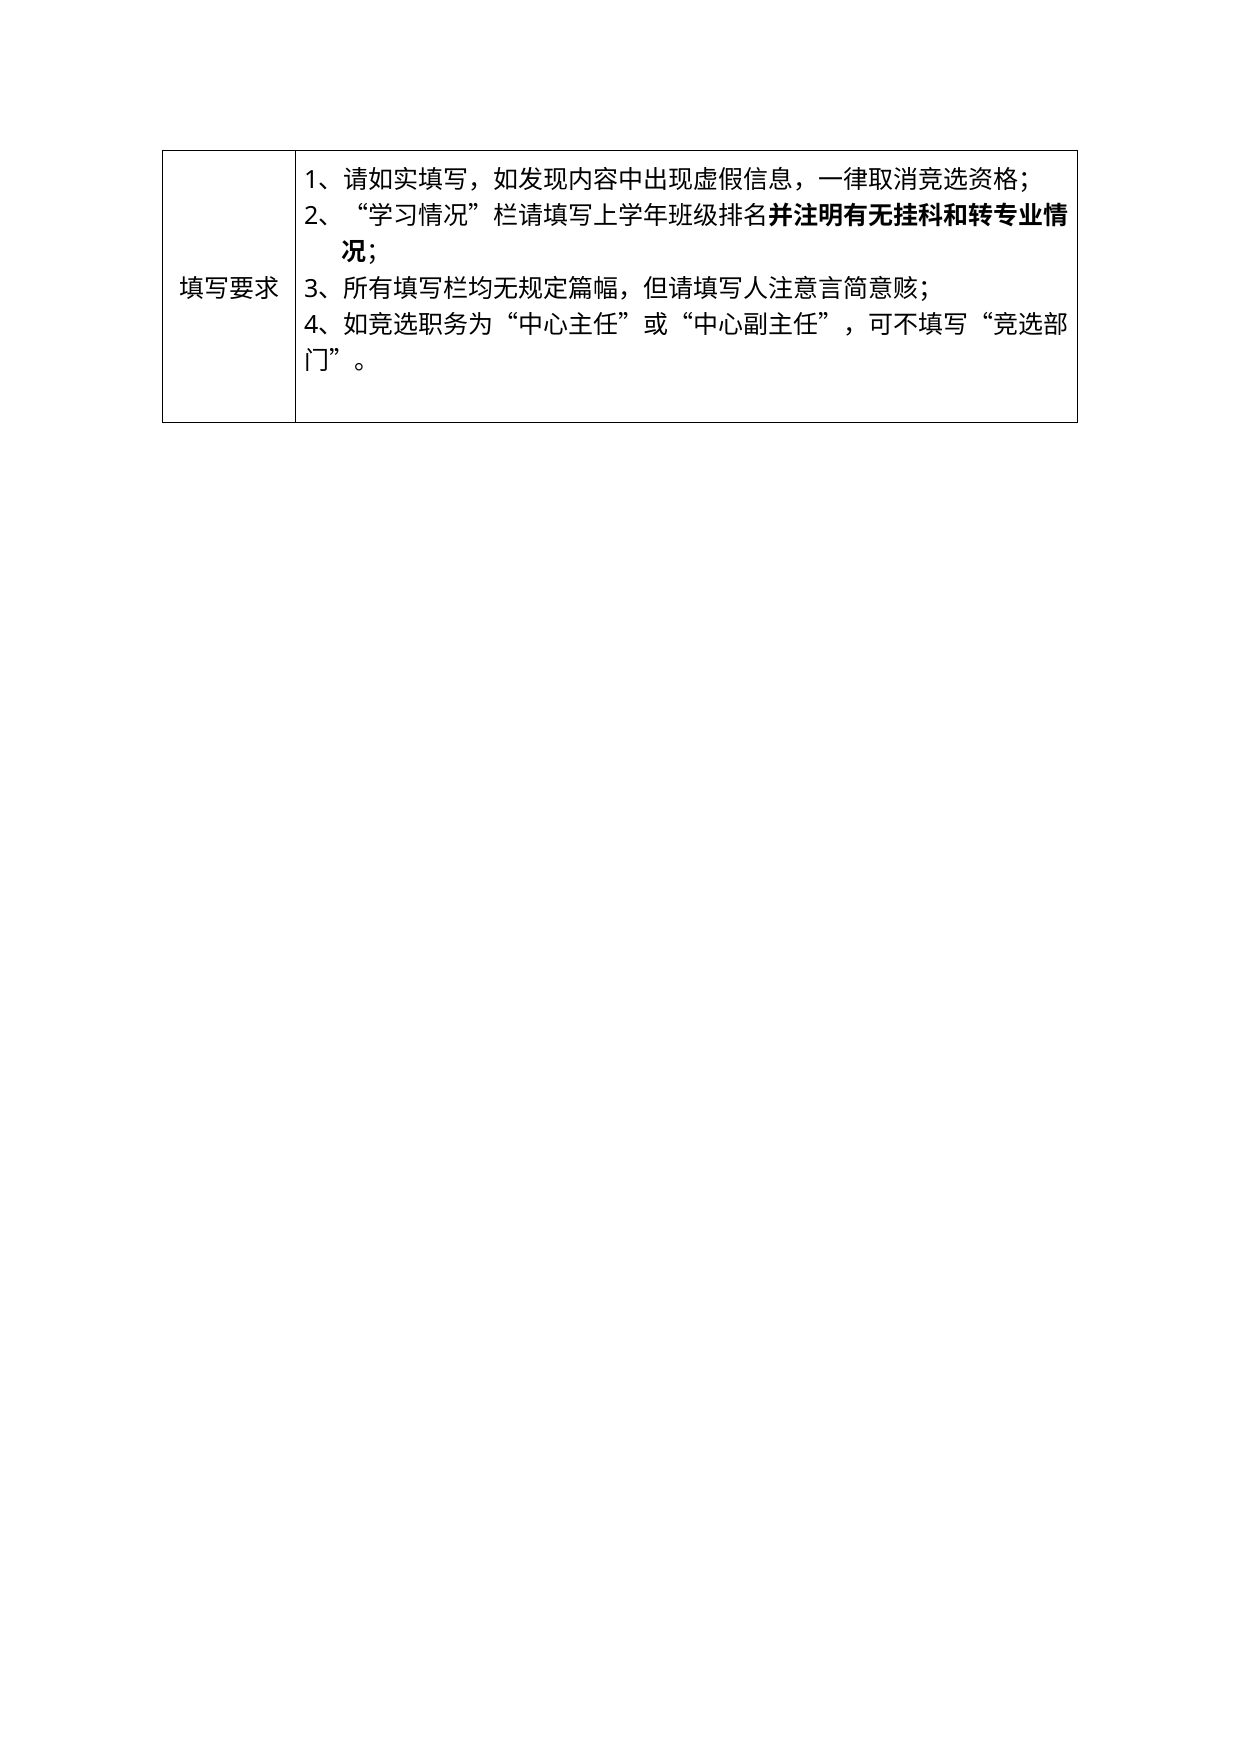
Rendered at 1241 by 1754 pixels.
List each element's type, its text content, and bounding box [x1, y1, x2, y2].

table_cell 1、请如实填写，如发现内容中出现虚假信息，一律取消竞选资格； 2、“学习情况”栏请填写上学年班级排名并注明有无挂科和转专业情况； 3、所有填写栏均无规定篇幅，但请填写人注意言简意赅； 4、如竞选职务为“中心主任”或“中心副主任”，可不填写“竞选部门”。 [296, 151, 1077, 422]
table_cell 填写要求 [163, 151, 295, 422]
